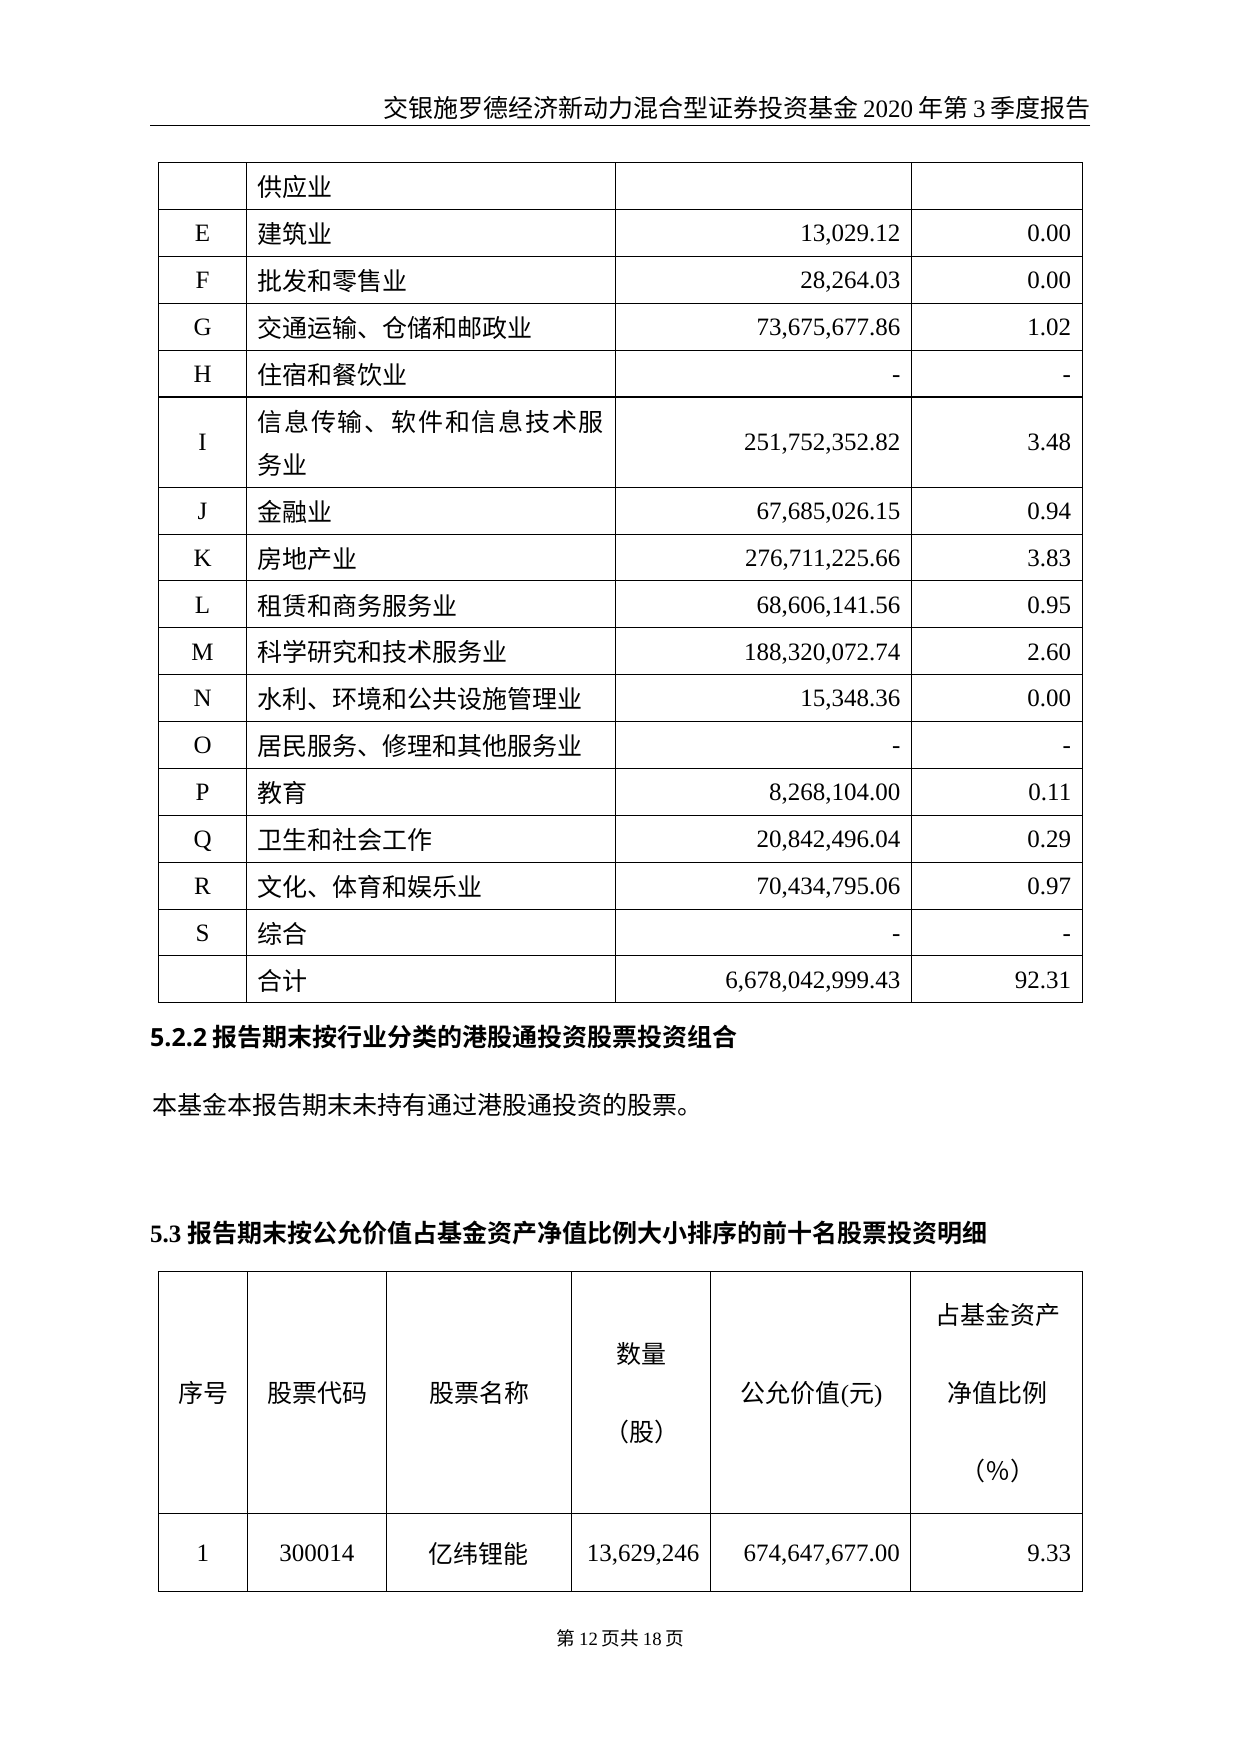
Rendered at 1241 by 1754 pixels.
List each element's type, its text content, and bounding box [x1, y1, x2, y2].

table_cell 188,320,072.74 [616, 628, 911, 674]
table_cell 租赁和商务服务业 [247, 581, 615, 627]
table_cell - [912, 351, 1082, 396]
table_cell 251,752,352.82 [616, 398, 911, 487]
table_cell 674,647,677.00 [711, 1514, 910, 1591]
table_cell G [159, 304, 246, 349]
table_cell M [159, 628, 246, 674]
table_cell 73,675,677.86 [616, 304, 911, 349]
table_cell 0.00 [912, 675, 1082, 721]
table_cell 信息传输、软件和信息技术服务业 [247, 398, 615, 487]
table_cell 3.48 [912, 398, 1082, 487]
table_cell N [159, 675, 246, 721]
table_cell 70,434,795.06 [616, 863, 911, 908]
table_cell 0.97 [912, 863, 1082, 908]
text 5.3 报告期末按公允价值占基金资产净值比例大小排序的前十名股票投资明细 [150, 1199, 1090, 1264]
table_cell 28,264.03 [616, 257, 911, 303]
table_cell 建筑业 [247, 210, 615, 256]
table_cell K [159, 535, 246, 580]
table_cell 批发和零售业 [247, 257, 615, 303]
table_cell F [159, 257, 246, 303]
table_cell 9.33 [911, 1514, 1082, 1591]
text 5.2.2报告期末按行业分类的港股通投资股票投资组合 [150, 1003, 1090, 1068]
table_cell - [912, 163, 1082, 209]
table_cell 276,711,225.66 [616, 535, 911, 580]
text 本基金本报告期末未持有通过港股通投资的股票。 [152, 1071, 1090, 1136]
table_cell O [159, 722, 246, 768]
table_cell 300014 [248, 1514, 386, 1591]
table_cell 2.60 [912, 628, 1082, 674]
table_cell 亿纬锂能 [387, 1514, 571, 1591]
table_cell 房地产业 [247, 535, 615, 580]
table_cell 0.94 [912, 488, 1082, 533]
table_cell [159, 956, 246, 1002]
table_cell L [159, 581, 246, 627]
table_cell I [159, 398, 246, 487]
table_cell 13,629,246 [572, 1514, 710, 1591]
table_cell 20,842,496.04 [616, 816, 911, 862]
table_cell 文化、体育和娱乐业 [247, 863, 615, 908]
table_cell - [616, 722, 911, 768]
table_cell 综合 [247, 910, 615, 955]
table_cell 67,685,026.15 [616, 488, 911, 533]
table_cell R [159, 863, 246, 908]
table_cell 卫生和社会工作 [247, 816, 615, 862]
table_cell 6,678,042,999.43 [616, 956, 911, 1002]
table_cell - [616, 351, 911, 396]
table_cell 住宿和餐饮业 [247, 351, 615, 396]
table_cell 0.29 [912, 816, 1082, 862]
table_cell 92.31 [912, 956, 1082, 1002]
table_cell - [616, 163, 911, 209]
table_header 股票名称 [387, 1272, 571, 1513]
table_cell 电力、热力、燃气及水生产和供应业 [247, 163, 615, 209]
table_cell H [159, 351, 246, 396]
table_cell 13,029.12 [616, 210, 911, 256]
table_cell 合计 [247, 956, 615, 1002]
table_cell 0.00 [912, 210, 1082, 256]
table_cell 0.11 [912, 769, 1082, 815]
table_cell Q [159, 816, 246, 862]
table_cell 居民服务、修理和其他服务业 [247, 722, 615, 768]
table_cell 3.83 [912, 535, 1082, 580]
table_cell E [159, 210, 246, 256]
table_header 序号 [159, 1272, 247, 1513]
table_cell - [912, 722, 1082, 768]
table_cell 68,606,141.56 [616, 581, 911, 627]
table_header 数量（股） [572, 1272, 710, 1513]
table_cell 1 [159, 1514, 247, 1591]
table_header 股票代码 [248, 1272, 386, 1513]
table_cell 水利、环境和公共设施管理业 [247, 675, 615, 721]
table_cell 0.95 [912, 581, 1082, 627]
table_cell 15,348.36 [616, 675, 911, 721]
table_header 占基金资产净值比例（％） [911, 1272, 1082, 1513]
table_cell - [616, 910, 911, 955]
table_cell 8,268,104.00 [616, 769, 911, 815]
table_cell 1.02 [912, 304, 1082, 349]
table_cell 教育 [247, 769, 615, 815]
table_header 公允价值(元) [711, 1272, 910, 1513]
table_cell 金融业 [247, 488, 615, 533]
table_cell S [159, 910, 246, 955]
table_cell J [159, 488, 246, 533]
table_cell - [912, 910, 1082, 955]
table_cell D [159, 163, 246, 209]
table_cell 0.00 [912, 257, 1082, 303]
table_cell P [159, 769, 246, 815]
table_cell 科学研究和技术服务业 [247, 628, 615, 674]
table_cell 交通运输、仓储和邮政业 [247, 304, 615, 349]
